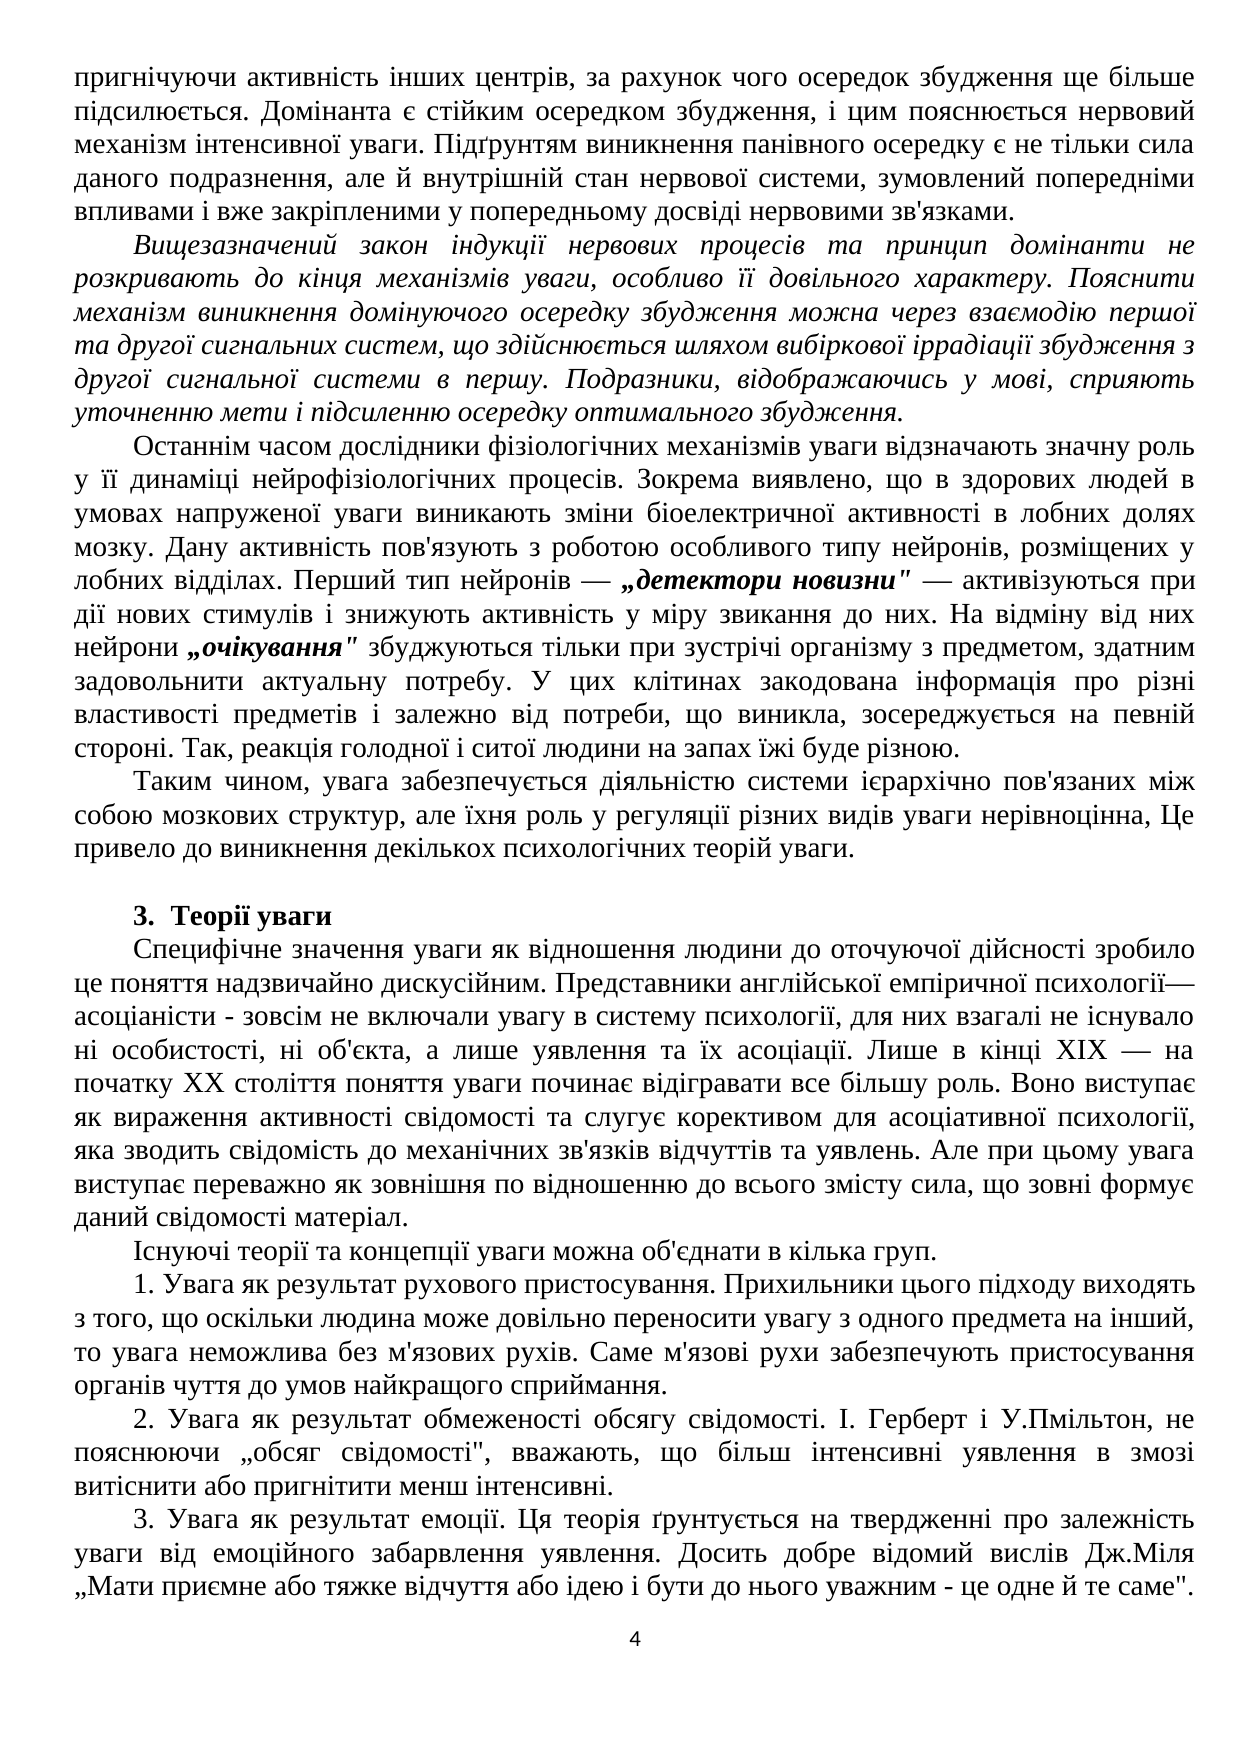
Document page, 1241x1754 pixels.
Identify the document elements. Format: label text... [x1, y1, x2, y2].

text Таким чином, увага забезпечується діяльністю системи ієрархічно пов'язаних між собою мозкових структур, але їхня роль у регуляції різних видів уваги нерівноцінна, Це привело до виникнення декількох психологічних теорій уваги. [74, 763, 1196, 864]
text Останнім часом дослідники фізіологічних механізмів уваги відзначають значну роль у її динаміці нейрофізіологічних процесів. Зокрема виявлено, що в здорових людей в умовах напруженої уваги виникають зміни біоелектричної активності в лобних долях мозку. Дану активність пов'язують з роботою особливого типу нейронів, розміщених у лобних відділах. Перший тип нейронів — „детектори новизни" — активізуються при дії нових стимулів і знижують активність у міру звикання до них. На відміну від них нейрони „очікування" збуджуються тільки при зустрічі організму з предметом, здатним задовольнити актуальну потребу. У цих клітинах закодована інформація про різні властивості предметів і залежно від потреби, що виникла, зосереджується на певній стороні. Так, реакція голодної і ситої людини на запах їжі буде різною. [74, 428, 1196, 763]
text Специфічне значення уваги як відношення людини до оточуючої дійсності зробило це поняття надзвичайно дискусійним. Представники англійської емпіричної психології—асоціаністи - зовсім не включали увагу в систему психології, для них взагалі не існувало ні особистості, ні об'єкта, а лише уявлення та їх асоціації. Лише в кінці XIX — на початку XX століття поняття уваги починає відігравати все більшу роль. Воно виступає як вираження активності свідомості та слугує корективом для асоціативної психології, яка зводить свідомість до механічних зв'язків відчуттів та уявлень. Але при цьому увага виступає переважно як зовнішня по відношенню до всього змісту сила, що зовні формує даний свідомості матеріал. [74, 931, 1196, 1233]
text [74, 59, 1196, 227]
text Вищезазначений закон індукції нервових процесів та принцип домінанти не розкривають до кінця механізмів уваги, особливо її довільного характеру. Пояснити механізм виникнення домінуючого осередку збудження можна через взаємодію першої та другої сигнальних систем, що здійснюється шляхом вибіркової іррадіації збудження з другої сигнальної системи в першу. Подразники, відображаючись у мові, сприяють уточненню мети і підсиленню осередку оптимального збудження. [74, 227, 1196, 428]
text 3. Увага як результат емоції. Ця теорія ґрунтується на твердженні про залежність уваги від емоційного забарвлення уявлення. Досить добре відомий вислів Дж.Міля „Мати приємне або тяжке відчуття або ідею і бути до нього уважним - це одне й те саме". [74, 1501, 1196, 1602]
list Теорії уваги [133, 898, 1196, 931]
text 1. Увага як результат рухового пристосування. Прихильники цього підходу виходять з того, що оскільки людина може довільно переносити увагу з одного предмета на інший, то увага неможлива без м'язових рухів. Саме м'язові рухи забезпечують пристосування органів чуття до умов найкращого сприймання. [74, 1267, 1196, 1401]
text Існуючі теорії та концепції уваги можна об'єднати в кілька груп. [74, 1233, 1196, 1267]
text 2. Увага як результат обмеженості обсягу свідомості. І. Герберт і У.Пмільтон, не пояснюючи „обсяг свідомості", вважають, що більш інтенсивні уявлення в змозі витіснити або пригнітити менш інтенсивні. [74, 1401, 1196, 1501]
